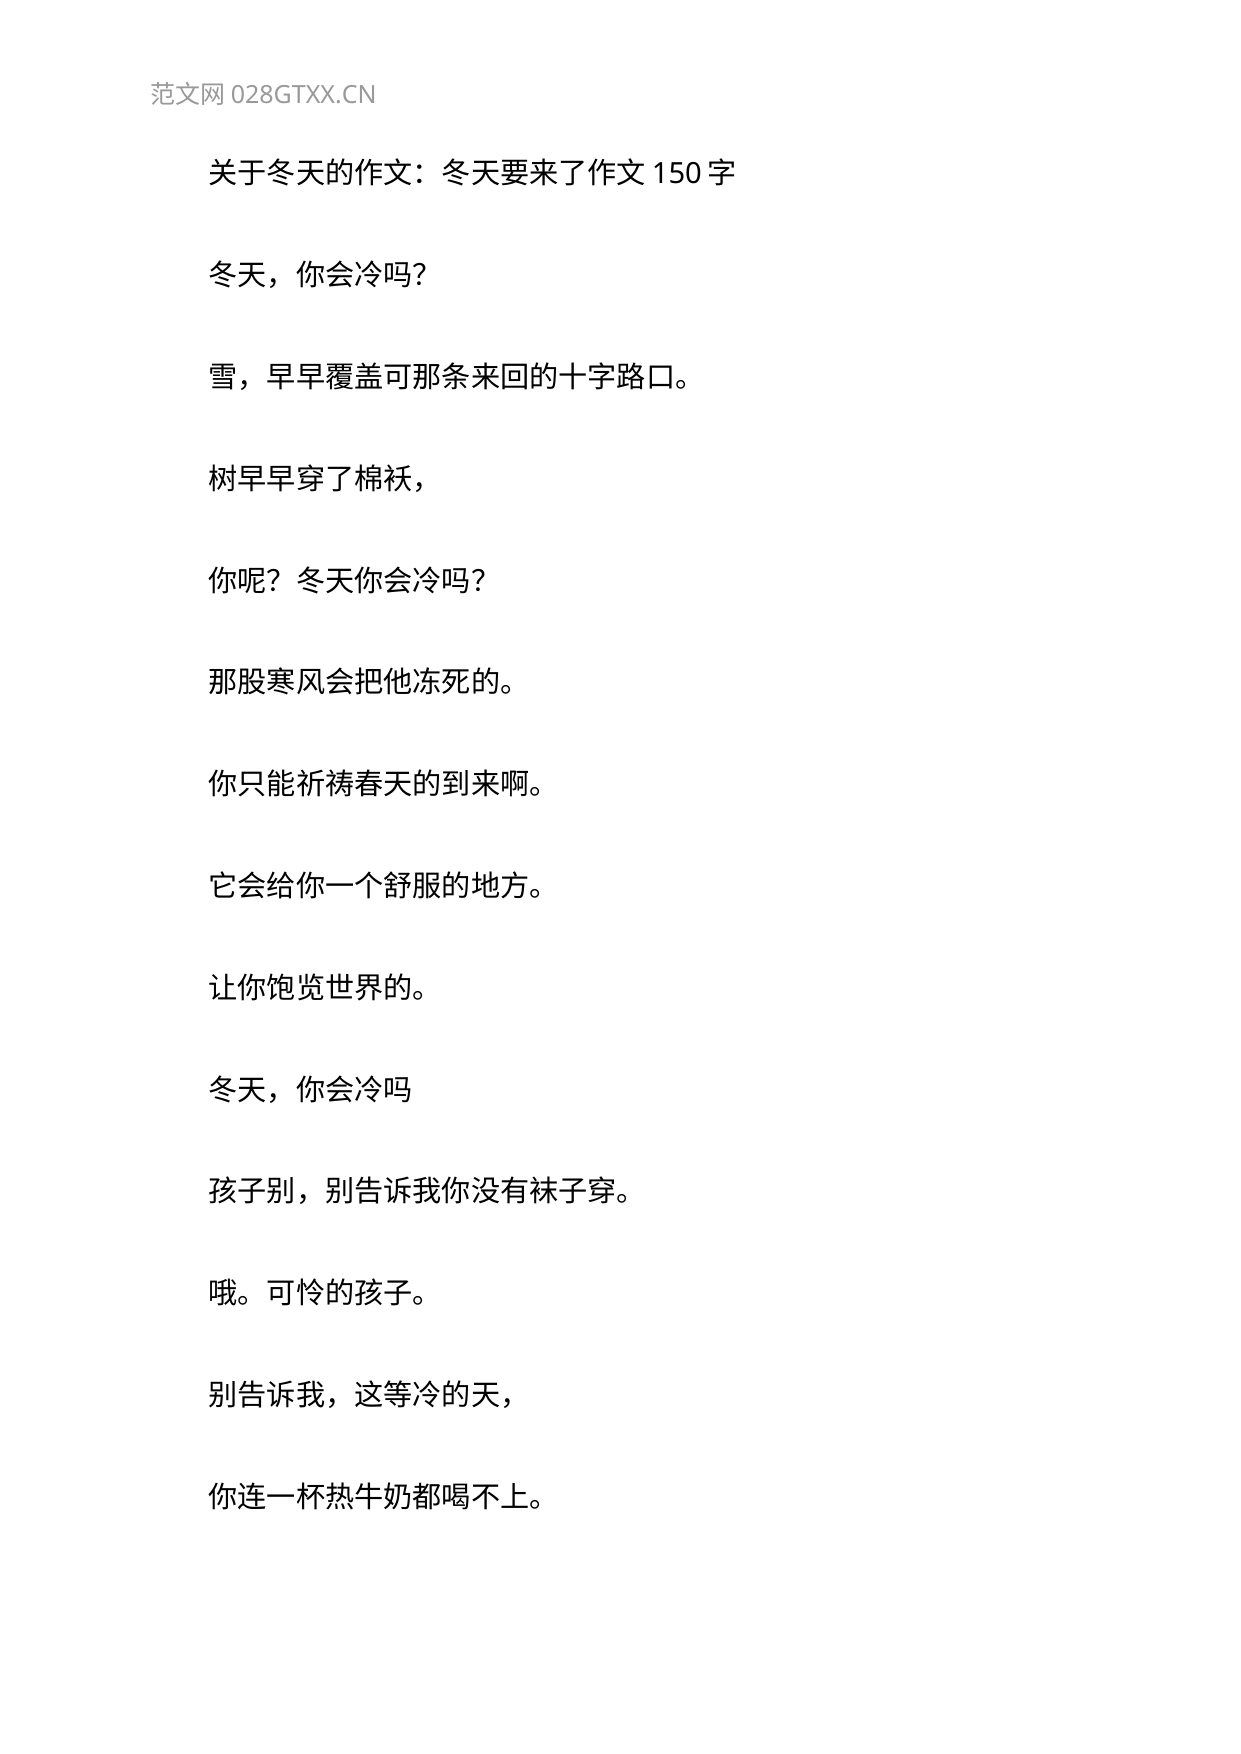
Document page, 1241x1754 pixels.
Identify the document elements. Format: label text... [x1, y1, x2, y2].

text 雪，早早覆盖可那条来回的十字路口。 [150, 354, 1090, 396]
text 关于冬天的作文：冬天要来了作文150字 [150, 150, 1090, 192]
text 树早早穿了棉袄， [150, 456, 1090, 498]
text 让你饱览世界的。 [150, 964, 1090, 1007]
text 你连一杯热牛奶都喝不上。 [150, 1473, 1090, 1516]
text 那股寒风会把他冻死的。 [150, 659, 1090, 701]
text 冬天，你会冷吗 [150, 1066, 1090, 1108]
text 你只能祈祷春天的到来啊。 [150, 761, 1090, 803]
text 你呢？冬天你会冷吗？ [150, 557, 1090, 599]
text 别告诉我，这等冷的天， [150, 1371, 1090, 1414]
text 它会给你一个舒服的地方。 [150, 863, 1090, 905]
text 孩子别，别告诉我你没有袜子穿。 [150, 1168, 1090, 1210]
text 冬天，你会冷吗？ [150, 252, 1090, 294]
text 哦。可怜的孩子。 [150, 1270, 1090, 1312]
